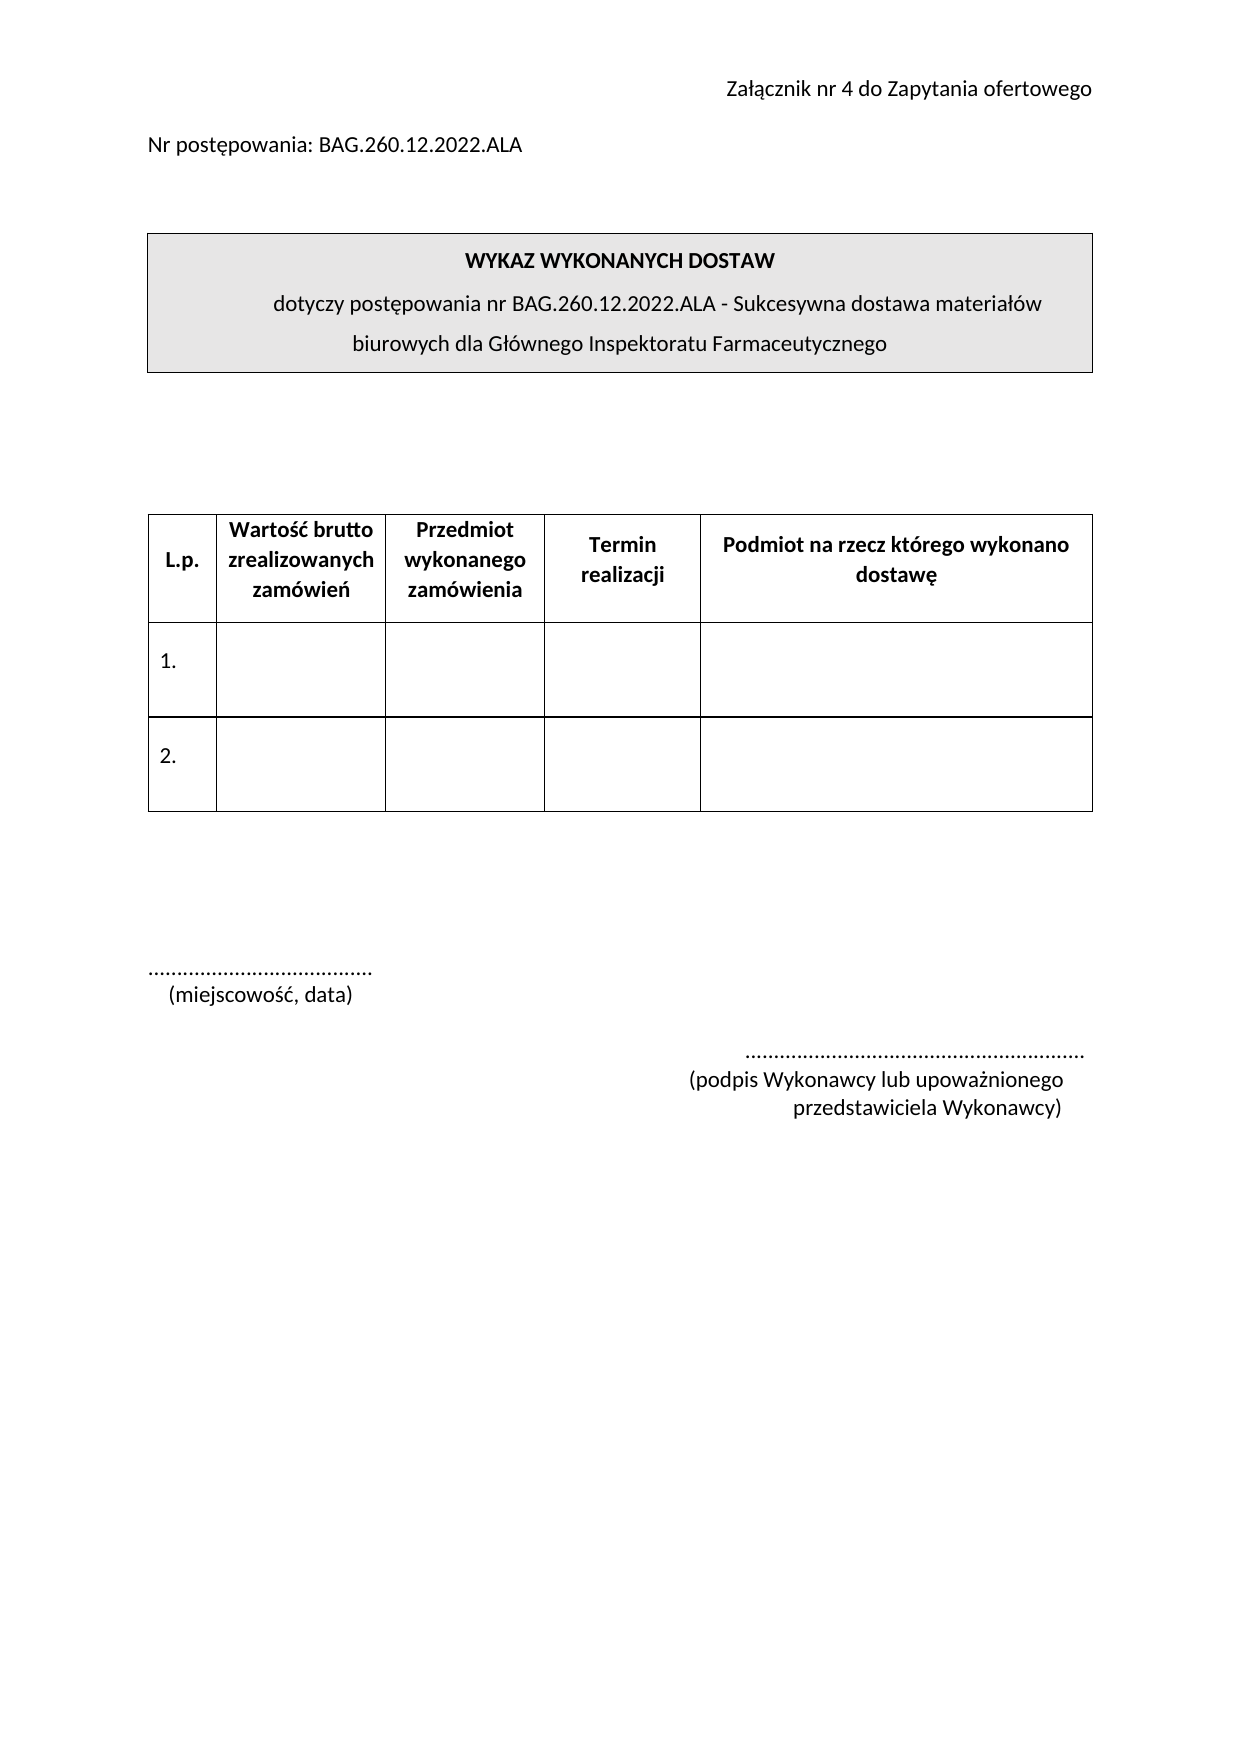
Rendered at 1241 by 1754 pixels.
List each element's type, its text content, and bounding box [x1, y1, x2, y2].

table_header L.p. [149, 515, 216, 622]
text ....................................... [148, 953, 1093, 981]
table_header Podmiot na rzecz którego wykonano dostawę [701, 515, 1092, 622]
table_cell [217, 718, 385, 811]
text (miejscowość, data) [148, 981, 1093, 1009]
table_cell [701, 623, 1092, 716]
table_header Wartość brutto zrealizowanych zamówień [217, 515, 385, 622]
table_header Przedmiot wykonanego zamówienia [386, 515, 544, 622]
table_header WYKAZ WYKONANYCH DOSTAW dotyczy postępowania nr BAG.260.12.2022.ALA - Sukcesywna dostawa materiałów biurowych dla Głównego Inspektoratu Farmaceutycznego [148, 234, 1092, 372]
table_header Termin realizacji [545, 515, 700, 622]
table_cell [701, 718, 1092, 811]
text przedstawiciela Wykonawcy) [148, 1093, 1093, 1121]
table_cell [545, 718, 700, 811]
text (podpis Wykonawcy lub upoważnionego [148, 1065, 1093, 1093]
table_cell [386, 623, 544, 716]
text ........................................................... [664, 1037, 1093, 1065]
table_cell [217, 623, 385, 716]
table_cell 1. [149, 623, 216, 716]
table_cell [386, 718, 544, 811]
table_cell [545, 623, 700, 716]
table_cell 2. [149, 718, 216, 811]
